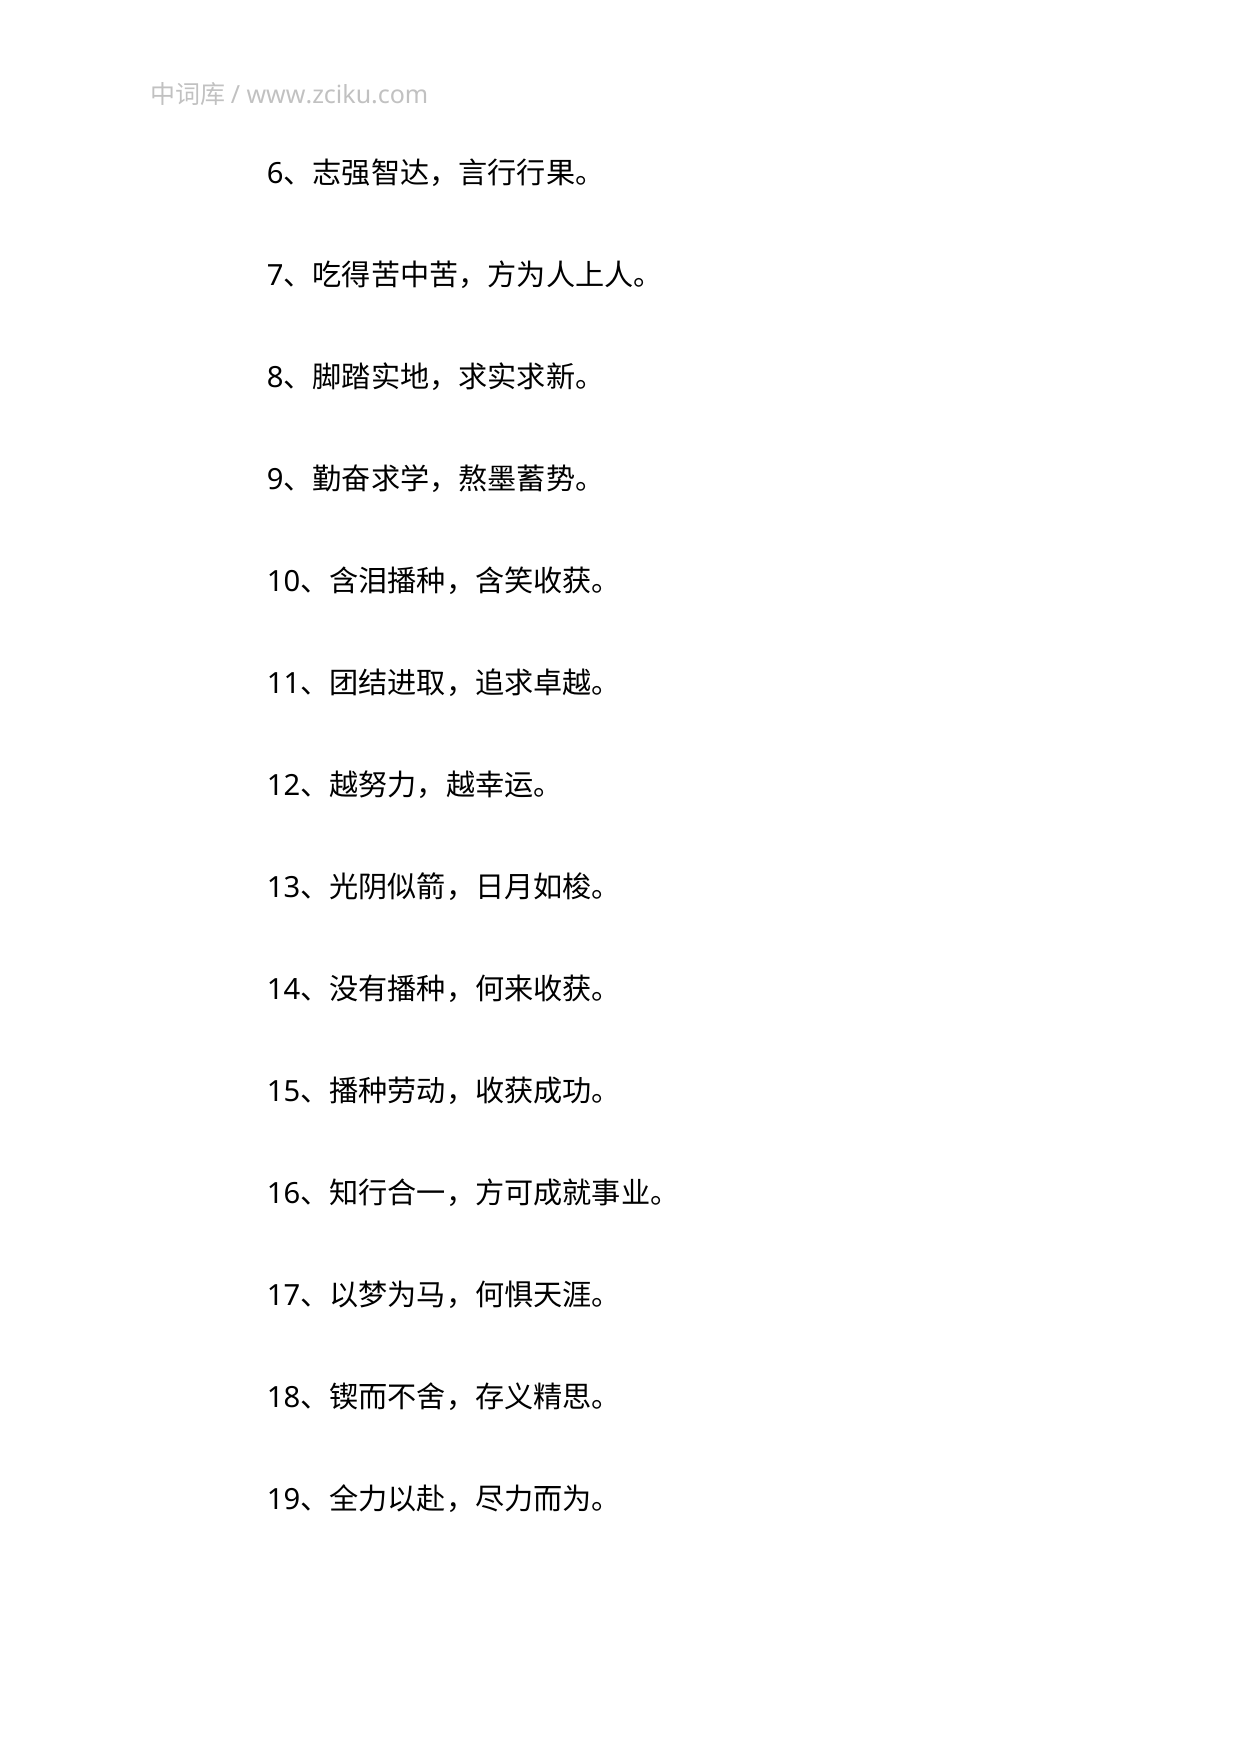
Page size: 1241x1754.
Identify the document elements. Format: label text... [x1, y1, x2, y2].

text 9、勤奋求学，熬墨蓄势。 [150, 456, 1090, 498]
text 16、知行合一，方可成就事业。 [150, 1170, 1090, 1212]
text 11、团结进取，追求卓越。 [150, 660, 1090, 702]
text 10、含泪播种，含笑收获。 [150, 558, 1090, 600]
text 8、脚踏实地，求实求新。 [150, 354, 1090, 396]
text 13、光阴似箭，日月如梭。 [150, 864, 1090, 906]
text 12、越努力，越幸运。 [150, 762, 1090, 804]
text 7、吃得苦中苦，方为人上人。 [150, 252, 1090, 294]
text 19、全力以赴，尽力而为。 [150, 1476, 1090, 1518]
text 15、播种劳动，收获成功。 [150, 1068, 1090, 1110]
text 14、没有播种，何来收获。 [150, 966, 1090, 1008]
text 18、锲而不舍，存义精思。 [150, 1374, 1090, 1416]
text 17、以梦为马，何惧天涯。 [150, 1272, 1090, 1314]
text 6、志强智达，言行行果。 [150, 150, 1090, 192]
